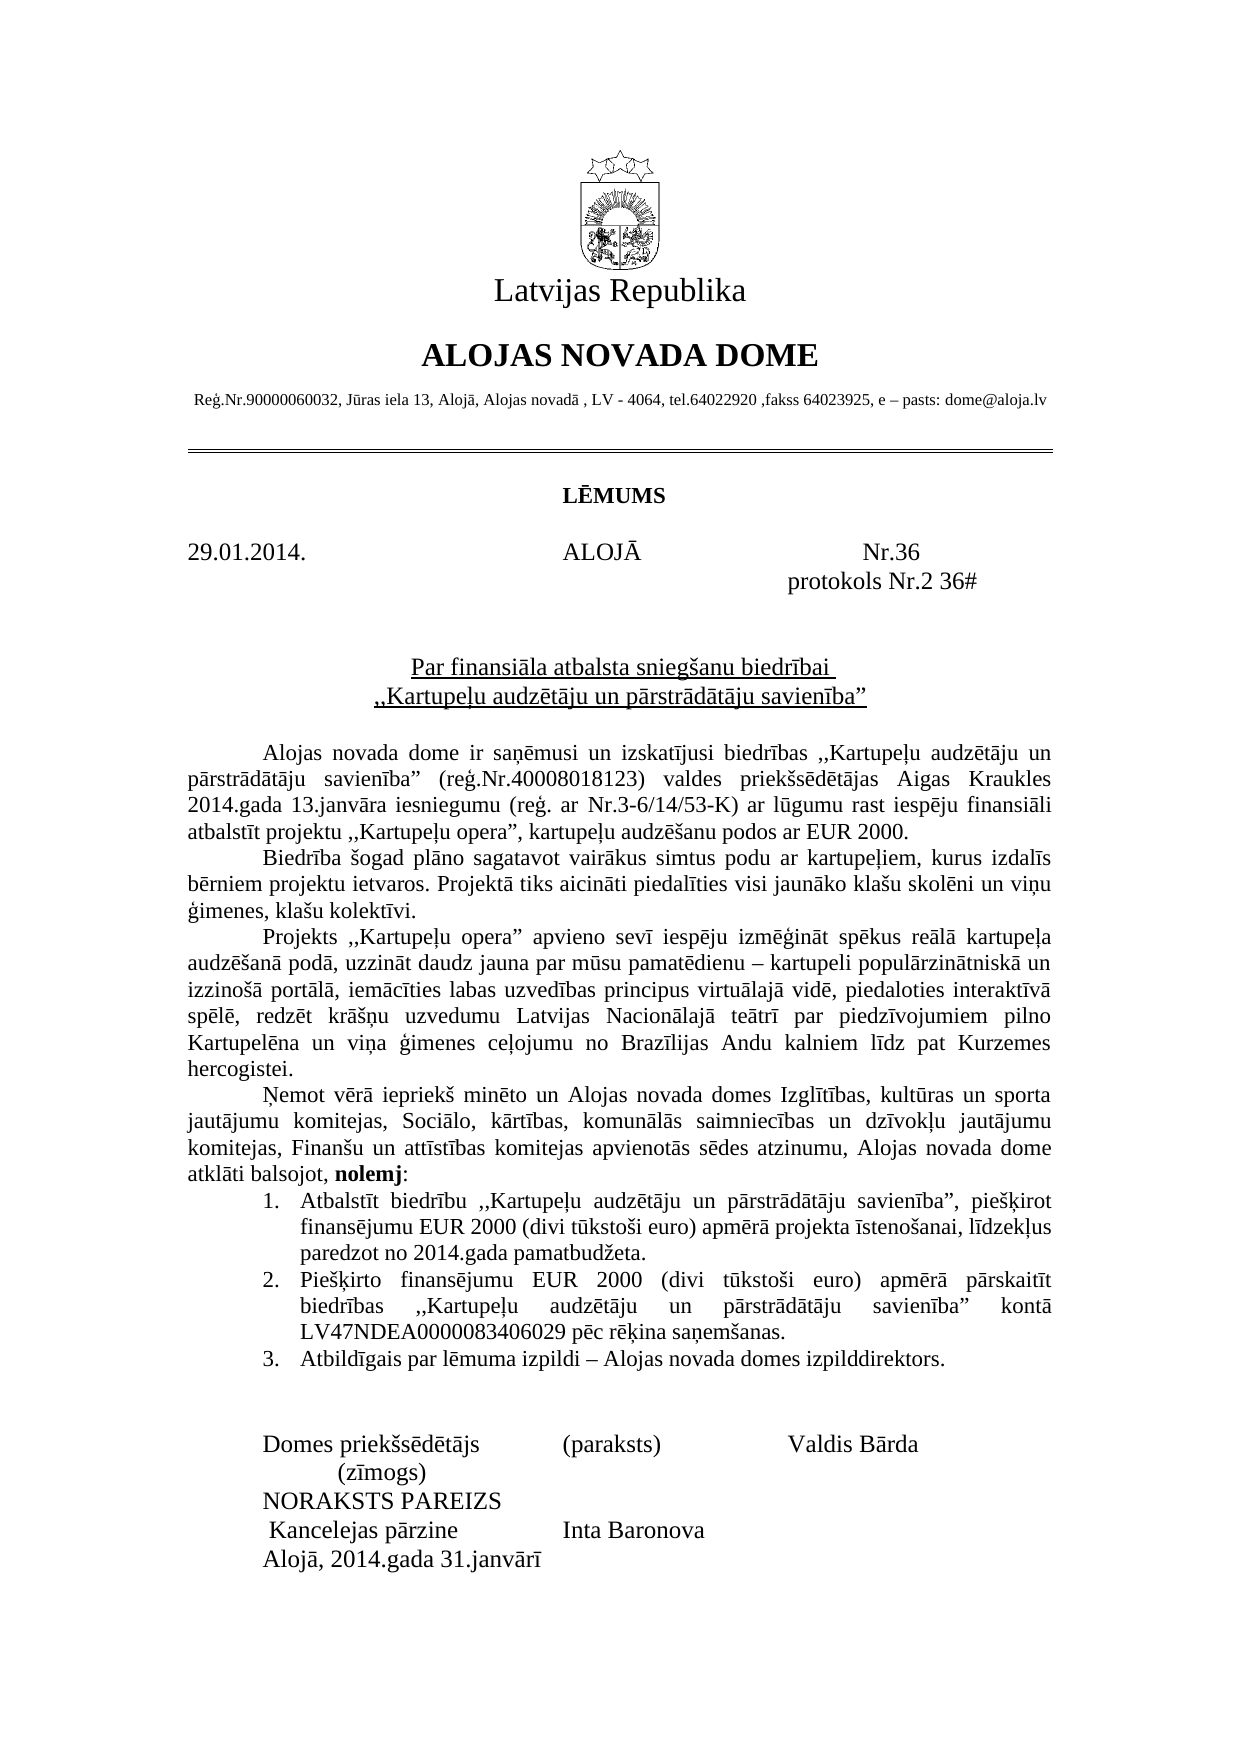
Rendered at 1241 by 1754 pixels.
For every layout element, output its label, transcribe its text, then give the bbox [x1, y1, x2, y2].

text Domes priekšsēdētājs (paraksts) Valdis Bārda [225, 1429, 1053, 1457]
text Alojā, 2014.gada 31.janvārī [187, 1544, 1053, 1572]
list Piešķirto finansējumu EUR 2000 (divi tūkstoši euro) apmērā pārskaitīt biedrības ,,Kartupeļu audzētāju un pārstrādātāju savienība” kontā LV47NDEA0000083406029 pēc rēķina saņemšanas. [262, 1266, 1053, 1345]
text Latvijas Republika [187, 270, 1053, 309]
list Atbalstīt biedrību ,,Kartupeļu audzētāju un pārstrādātāju savienība”, piešķirot finansējumu EUR 2000 (divi tūkstoši euro) apmērā projekta īstenošanai, līdzekļus paredzot no 2014.gada pamatbudžeta. [262, 1187, 1053, 1266]
text Par finansiāla atbalsta sniegšanu biedrībai [187, 652, 1053, 681]
text ,,Kartupeļu audzētāju un pārstrādātāju savienība” [187, 681, 1053, 710]
text Kancelejas pārzine Inta Baronova [187, 1515, 1053, 1544]
text Alojas novada dome ir saņēmusi un izskatījusi biedrības ,,Kartupeļu audzētāju un pārstrādātāju savienība” (reģ.Nr.40008018123) valdes priekšsēdētājas Aigas Kraukles 2014.gada 13.janvāra iesniegumu (reģ. ar Nr.3-6/14/53-K) ar lūgumu rast iespēju finansiāli atbalstīt projektu ,,Kartupeļu opera”, kartupeļu audzēšanu podos ar EUR 2000. [187, 739, 1053, 844]
text ALOJAS NOVADA DOME [187, 335, 1053, 373]
text Reģ.Nr.90000060032, Jūras iela 13, Alojā, Alojas novadā , LV - 4064, tel.64022920 ,fakss 64023925, e – pasts: dome@aloja.lv [187, 390, 1053, 453]
text 29.01.2014. ALOJĀ Nr.36 [187, 537, 1053, 566]
text Projekts ,,Kartupeļu opera” apvieno sevī iespēju izmēģināt spēkus reālā kartupeļa audzēšanā podā, uzzināt daudz jauna par mūsu pamatēdienu – kartupeli populārzinātniskā un izzinošā portālā, iemācīties labas uzvedības principus virtuālajā vidē, piedaloties interaktīvā spēlē, redzēt krāšņu uzvedumu Latvijas Nacionālajā teātrī par piedzīvojumiem pilno Kartupelēna un viņa ģimenes ceļojumu no Brazīlijas Andu kalniem līdz pat Kurzemes hercogistei. [187, 923, 1053, 1081]
text NORAKSTS PAREIZS [187, 1486, 1053, 1515]
text (zīmogs) [300, 1457, 1053, 1486]
picture [579, 150, 661, 271]
text Biedrība šogad plāno sagatavot vairākus simtus podu ar kartupeļiem, kurus izdalīs bērniem projektu ietvaros. Projektā tiks aicināti piedalīties visi jaunāko klašu skolēni un viņu ģimenes, klašu kolektīvi. [187, 844, 1053, 923]
text Ņemot vērā iepriekš minēto un Alojas novada domes Izglītības, kultūras un sporta jautājumu komitejas, Sociālo, kārtības, komunālās saimniecības un dzīvokļu jautājumu komitejas, Finanšu un attīstības komitejas apvienotās sēdes atzinumu, Alojas novada dome atklāti balsojot, nolemj: [187, 1081, 1053, 1187]
list Atbildīgais par lēmuma izpildi – Alojas novada domes izpilddirektors. [262, 1345, 1053, 1371]
text protokols Nr.2 36# [712, 566, 1053, 595]
